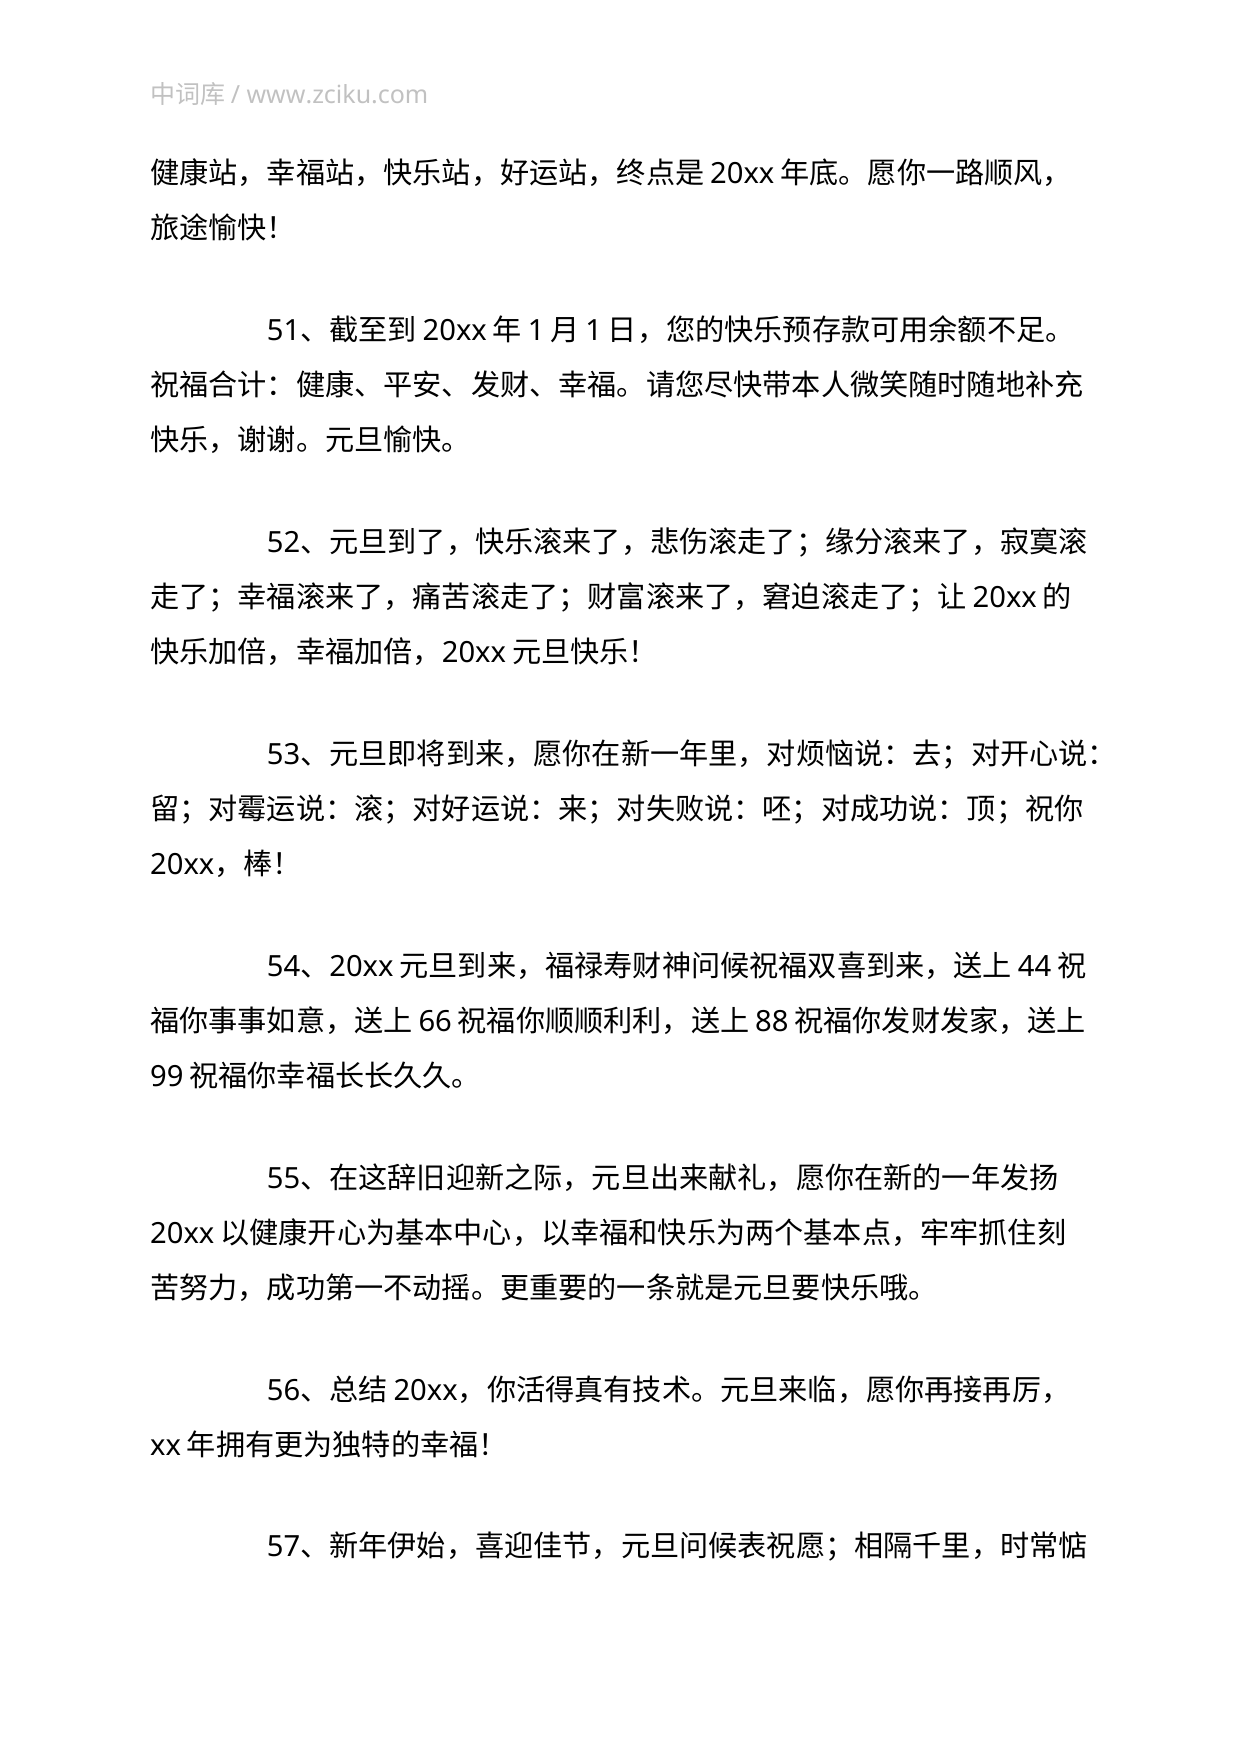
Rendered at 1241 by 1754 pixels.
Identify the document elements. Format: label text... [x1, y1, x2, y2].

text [150, 150, 1090, 247]
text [150, 1523, 1090, 1565]
text 56、总结20xx，你活得真有技术。元旦来临，愿你再接再厉，xx年拥有更为独特的幸福！ [150, 1366, 1090, 1463]
text 54、20xx元旦到来，福禄寿财神问候祝福双喜到来，送上44祝福你事事如意，送上66祝福你顺顺利利，送上88祝福你发财发家，送上99祝福你幸福长长久久。 [150, 942, 1090, 1095]
text 53、元旦即将到来，愿你在新一年里，对烦恼说：去；对开心说：留；对霉运说：滚；对好运说：来；对失败说：呸；对成功说：顶；祝你20xx，棒！ [150, 730, 1090, 883]
text 52、元旦到了，快乐滚来了，悲伤滚走了；缘分滚来了，寂寞滚走了；幸福滚来了，痛苦滚走了；财富滚来了，窘迫滚走了；让20xx的快乐加倍，幸福加倍，20xx元旦快乐！ [150, 518, 1090, 671]
text 51、截至到20xx年1月1日，您的快乐预存款可用余额不足。祝福合计：健康、平安、发财、幸福。请您尽快带本人微笑随时随地补充快乐，谢谢。元旦愉快。 [150, 307, 1090, 459]
text 55、在这辞旧迎新之际，元旦出来献礼，愿你在新的一年发扬20xx以健康开心为基本中心，以幸福和快乐为两个基本点，牢牢抓住刻苦努力，成功第一不动摇。更重要的一条就是元旦要快乐哦。 [150, 1154, 1090, 1307]
